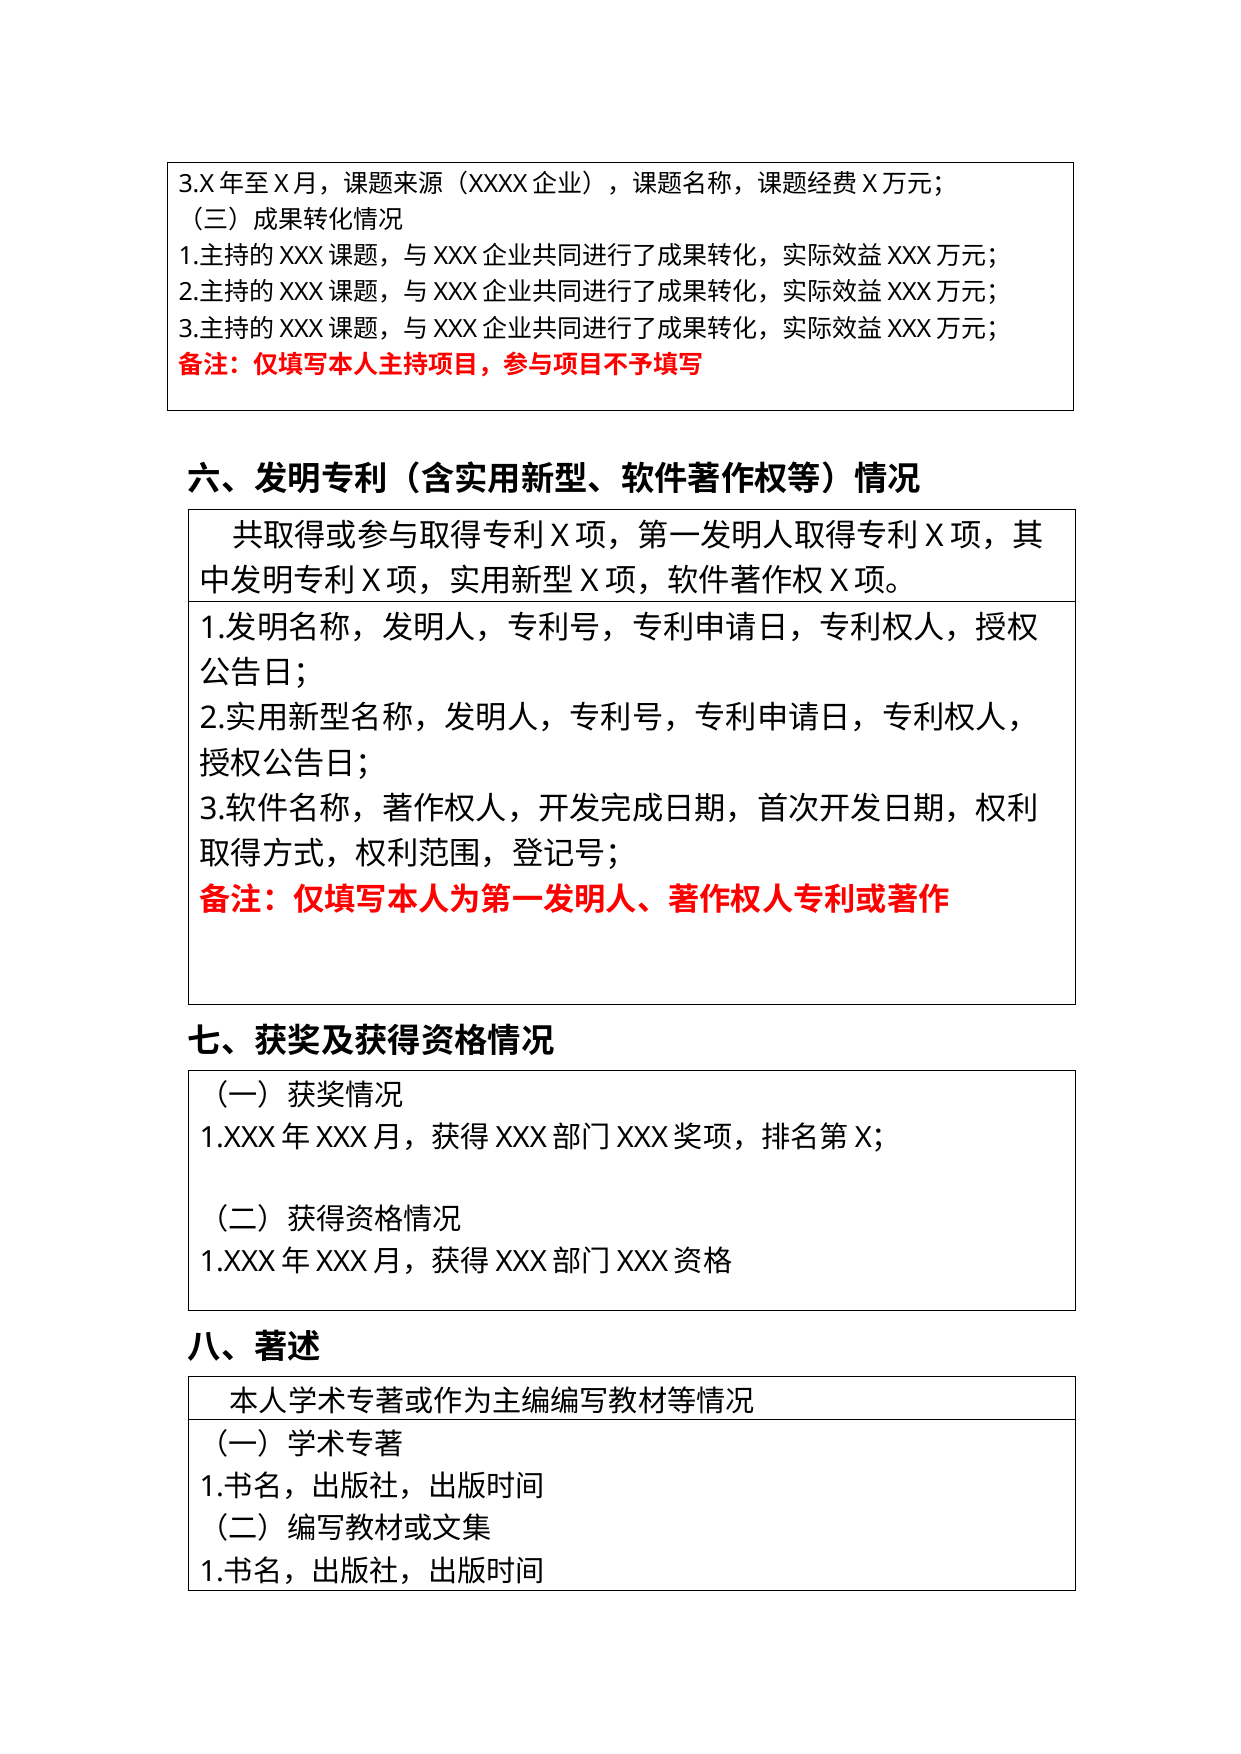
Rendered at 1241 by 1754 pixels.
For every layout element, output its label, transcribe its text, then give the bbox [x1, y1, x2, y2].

table_header （一）获奖情况 1.XXX年XXX月，获得XXX部门XXX奖项，排名第X； （二）获得资格情况 1.XXX年XXX月，获得XXX部门XXX资格 [189, 1071, 1075, 1310]
table_cell 1.发明名称，发明人，专利号，专利申请日，专利权人，授权公告日； 2.实用新型名称，发明人，专利号，专利申请日，专利权人，授权公告日； 3.软件名称，著作权人，开发完成日期，首次开发日期，权利取得方式，权利范围，登记号； 备注：仅填写本人为第一发明人、著作权人专利或著作 [189, 602, 1075, 1004]
text 七、获奖及获得资格情况 [187, 1005, 1053, 1070]
table_header 本人学术专著或作为主编编写教材等情况 [189, 1377, 1075, 1419]
text 八、著述 [187, 1311, 1053, 1376]
table_header 共取得或参与取得专利X项，第一发明人取得专利X项，其中发明专利X项，实用新型X项，软件著作权X项。 [189, 510, 1075, 601]
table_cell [168, 163, 1073, 410]
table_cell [189, 1420, 1075, 1590]
text 六、发明专利（含实用新型、软件著作权等）情况 [187, 444, 1053, 509]
